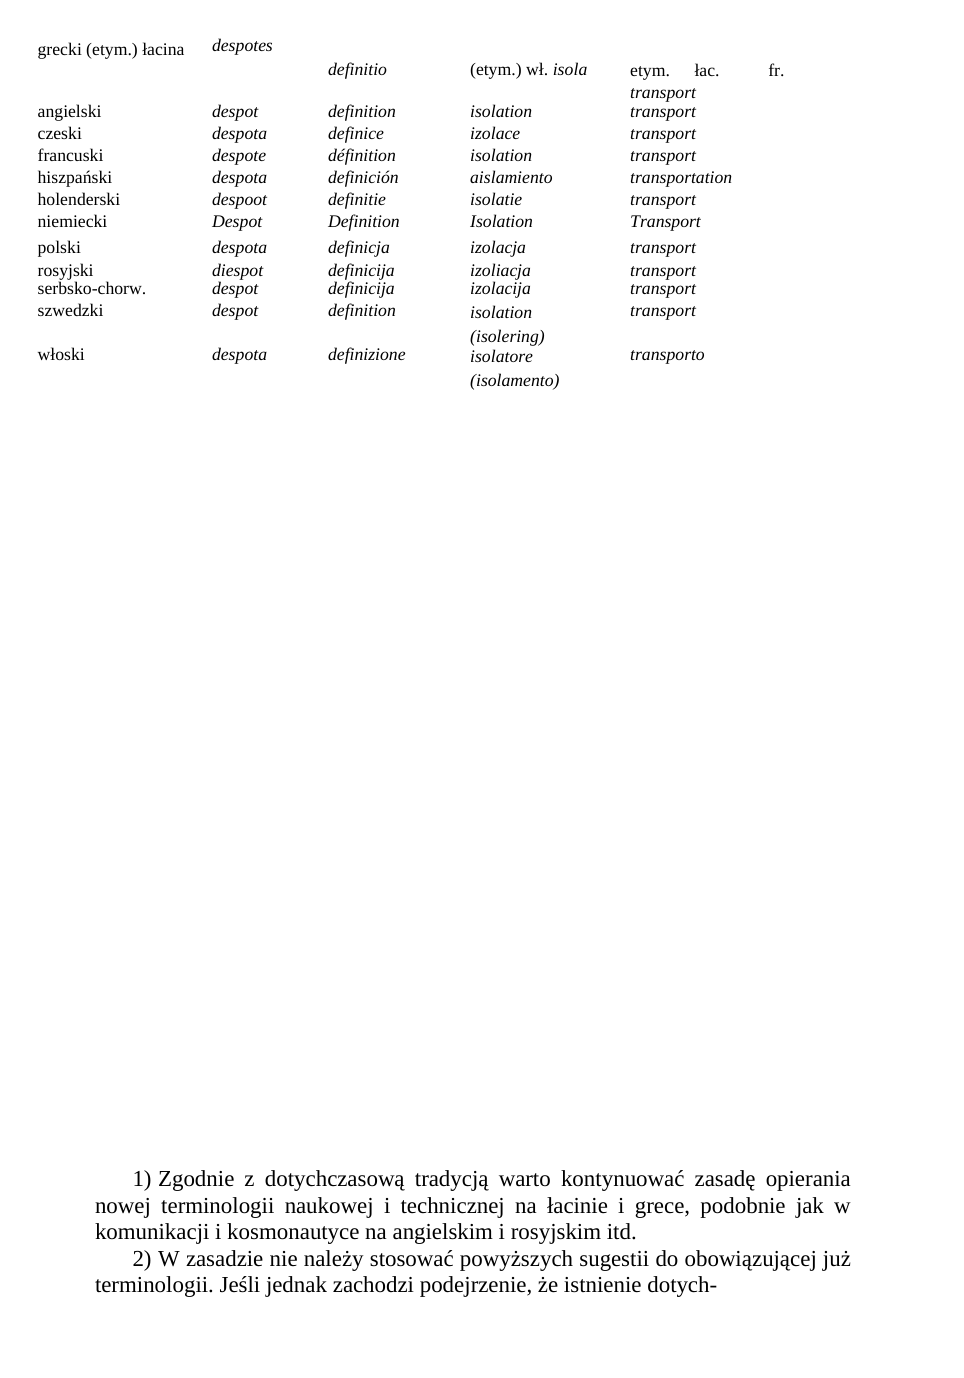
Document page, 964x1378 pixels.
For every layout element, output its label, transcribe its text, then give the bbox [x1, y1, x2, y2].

table_cell transport [629, 302, 785, 346]
table_cell definizione [304, 346, 444, 390]
table_cell holenderski [36, 191, 188, 213]
table_cell szwedzki [36, 302, 188, 346]
table_cell transport [629, 148, 785, 169]
table_cell definicija [304, 258, 444, 280]
table_cell Definition [304, 214, 444, 235]
table_cell definicija [304, 280, 444, 302]
table_cell despota [188, 126, 304, 147]
table_cell izolace [444, 126, 629, 147]
table_cell serbsko-chorw. [36, 280, 188, 302]
table_cell isolation (isolering) [444, 302, 629, 346]
table_cell isolation [444, 148, 629, 169]
table_cell aislamiento [444, 170, 629, 191]
table_cell niemiecki [36, 214, 188, 235]
table_cell transport [629, 103, 785, 126]
table_cell Transport [629, 214, 785, 235]
table_header despotes [188, 38, 304, 103]
table_cell isolation [444, 103, 629, 126]
table_cell angielski [36, 103, 188, 126]
table_cell hiszpański [36, 170, 188, 191]
table_header grecki (etym.) łacina [36, 38, 188, 103]
table_cell definitie [304, 191, 444, 213]
table_cell włoski [36, 346, 188, 390]
table_cell isolatore (isolamento) [444, 346, 629, 390]
table_header (etym.) wł. isola [444, 38, 629, 103]
table_cell izolacija [444, 280, 629, 302]
table_header etym. łac. fr. transport [629, 38, 785, 103]
table_cell definice [304, 126, 444, 147]
table_cell transportation [629, 170, 785, 191]
table_cell isolatie [444, 191, 629, 213]
list Zgodnie z dotychczasową tradycją warto kontynuować zasadę opierania nowej terminologii naukowej i technicznej na łacinie i grece, podobnie jak w komunikacji i kosmonautyce na angielskim i rosyjskim itd. [95, 1166, 852, 1245]
table_cell polski [36, 235, 188, 257]
table_cell Isolation [444, 214, 629, 235]
table_header definitio [304, 38, 444, 103]
table_cell francuski [36, 148, 188, 169]
table_cell despota [188, 346, 304, 390]
table_cell definition [304, 302, 444, 346]
table_cell definition [304, 103, 444, 126]
table_cell despota [188, 170, 304, 191]
table_cell rosyjski [36, 258, 188, 280]
table_cell définition [304, 148, 444, 169]
table_cell transporto [629, 346, 785, 390]
table_cell despot [188, 103, 304, 126]
table_cell definicja [304, 235, 444, 257]
table_cell transport [629, 191, 785, 213]
table_cell definición [304, 170, 444, 191]
table_cell czeski [36, 126, 188, 147]
table_cell diespot [188, 258, 304, 280]
table_cell despot [188, 302, 304, 346]
table_cell despoot [188, 191, 304, 213]
table_cell despote [188, 148, 304, 169]
table_cell despot [188, 280, 304, 302]
list W zasadzie nie należy stosować powyższych sugestii do obowiązującej już terminologii. Jeśli jednak zachodzi podejrzenie, że istnienie dotych- [95, 1245, 852, 1298]
table_cell Despot [188, 214, 304, 235]
table_cell izoliacja [444, 258, 629, 280]
table_cell transport [629, 235, 785, 257]
table_cell transport [629, 280, 785, 302]
table_cell transport [629, 126, 785, 147]
table_cell despota [188, 235, 304, 257]
table_cell izolacja [444, 235, 629, 257]
table_cell transport [629, 258, 785, 280]
